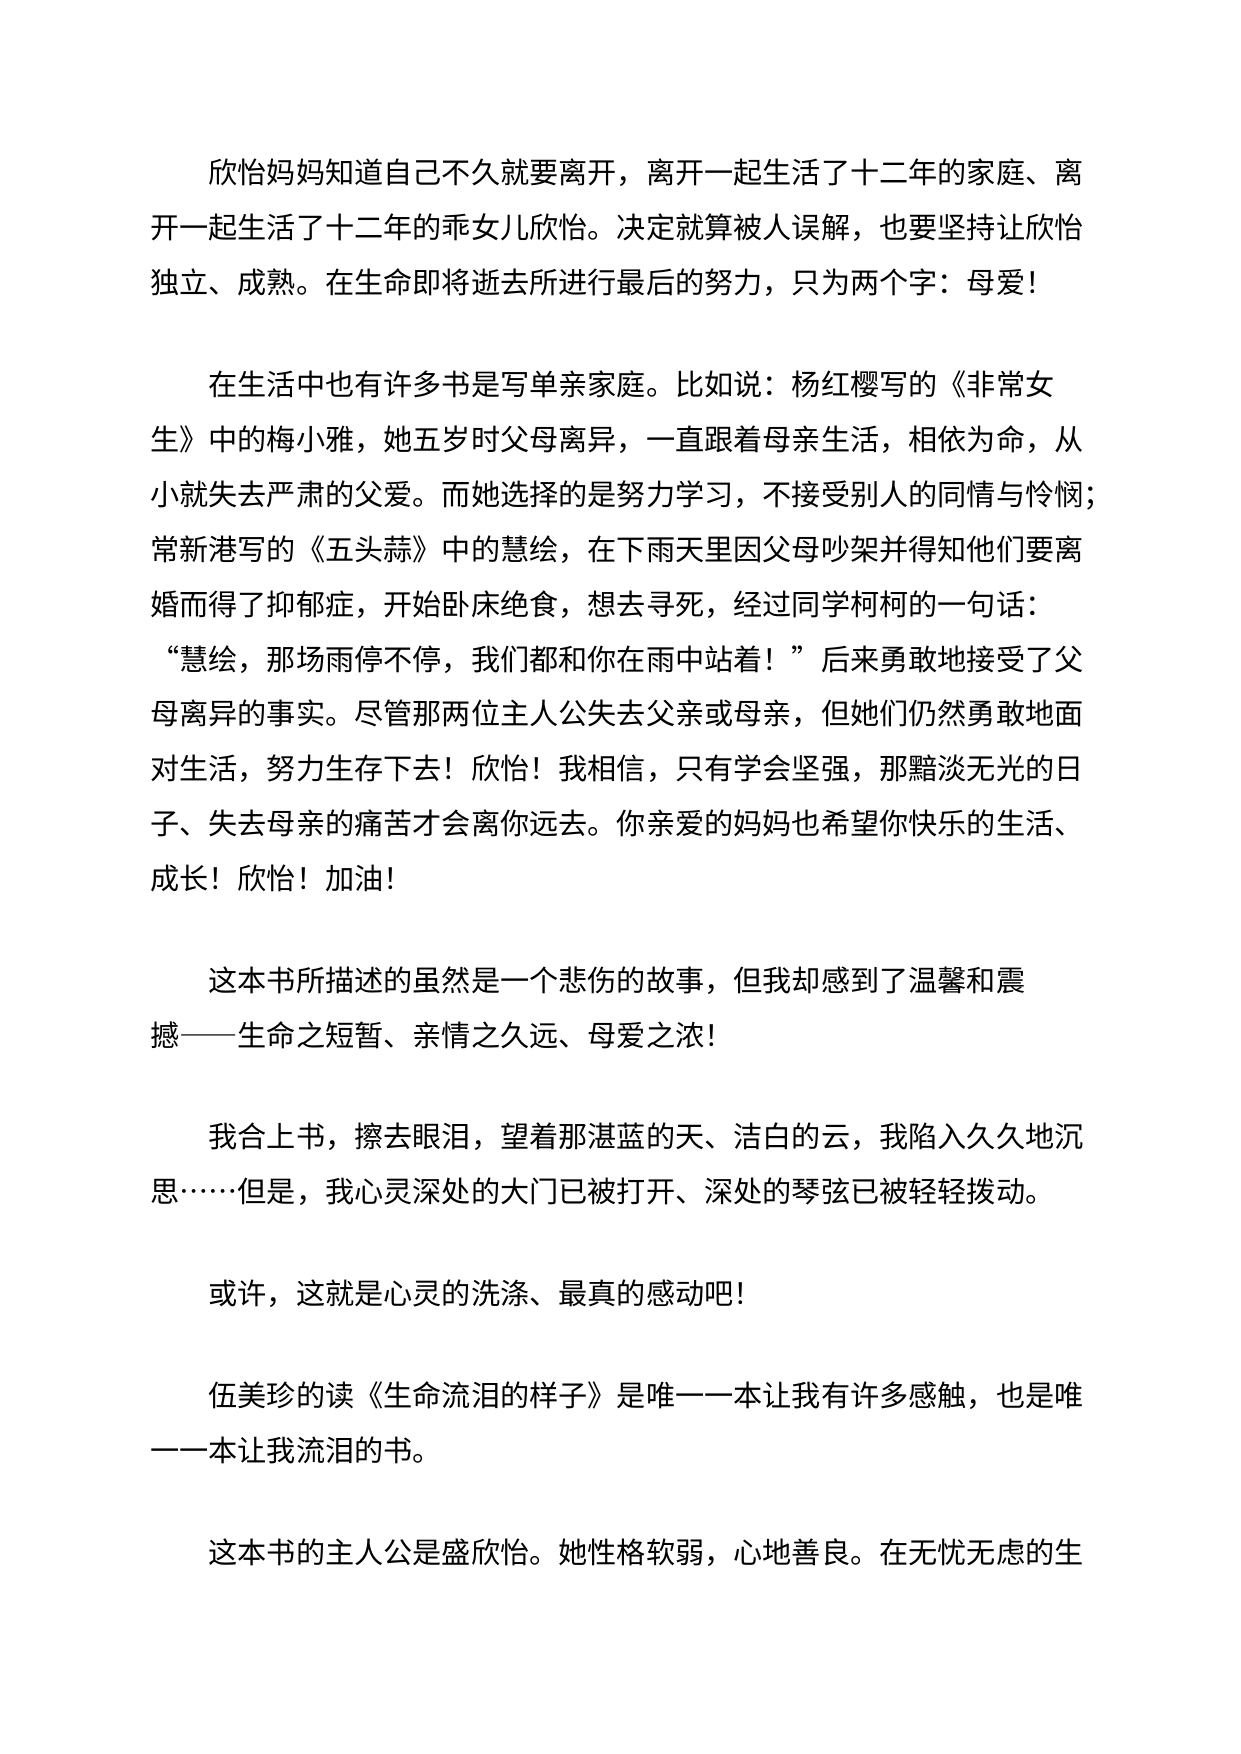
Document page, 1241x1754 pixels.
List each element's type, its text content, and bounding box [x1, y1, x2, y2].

text 伍美珍的读《生命流泪的样子》是唯一一本让我有许多感触，也是唯一一本让我流泪的书。 [150, 1372, 1090, 1470]
text 这本书所描述的虽然是一个悲伤的故事，但我却感到了温馨和震撼――生命之短暂、亲情之久远、母爱之浓！ [150, 957, 1090, 1054]
text 我合上书，擦去眼泪，望着那湛蓝的天、洁白的云，我陷入久久地沉思……但是，我心灵深处的大门已被打开、深处的琴弦已被轻轻拨动。 [150, 1114, 1090, 1211]
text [150, 1529, 1090, 1571]
text 或许，这就是心灵的洗涤、最真的感动吧！ [150, 1271, 1090, 1313]
text 欣怡妈妈知道自己不久就要离开，离开一起生活了十二年的家庭、离开一起生活了十二年的乖女儿欣怡。决定就算被人误解，也要坚持让欣怡独立、成熟。在生命即将逝去所进行最后的努力，只为两个字：母爱！ [150, 150, 1090, 302]
text 在生活中也有许多书是写单亲家庭。比如说：杨红樱写的《非常女生》中的梅小雅，她五岁时父母离异，一直跟着母亲生活，相依为命，从小就失去严肃的父爱。而她选择的是努力学习，不接受别人的同情与怜悯；常新港写的《五头蒜》中的慧绘，在下雨天里因父母吵架并得知他们要离婚而得了抑郁症，开始卧床绝食，想去寻死，经过同学柯柯的一句话：“慧绘，那场雨停不停，我们都和你在雨中站着！”后来勇敢地接受了父母离异的事实。尽管那两位主人公失去父亲或母亲，但她们仍然勇敢地面对生活，努力生存下去！欣怡！我相信，只有学会坚强，那黯淡无光的日子、失去母亲的痛苦才会离你远去。你亲爱的妈妈也希望你快乐的生活、成长！欣怡！加油！ [150, 362, 1090, 898]
